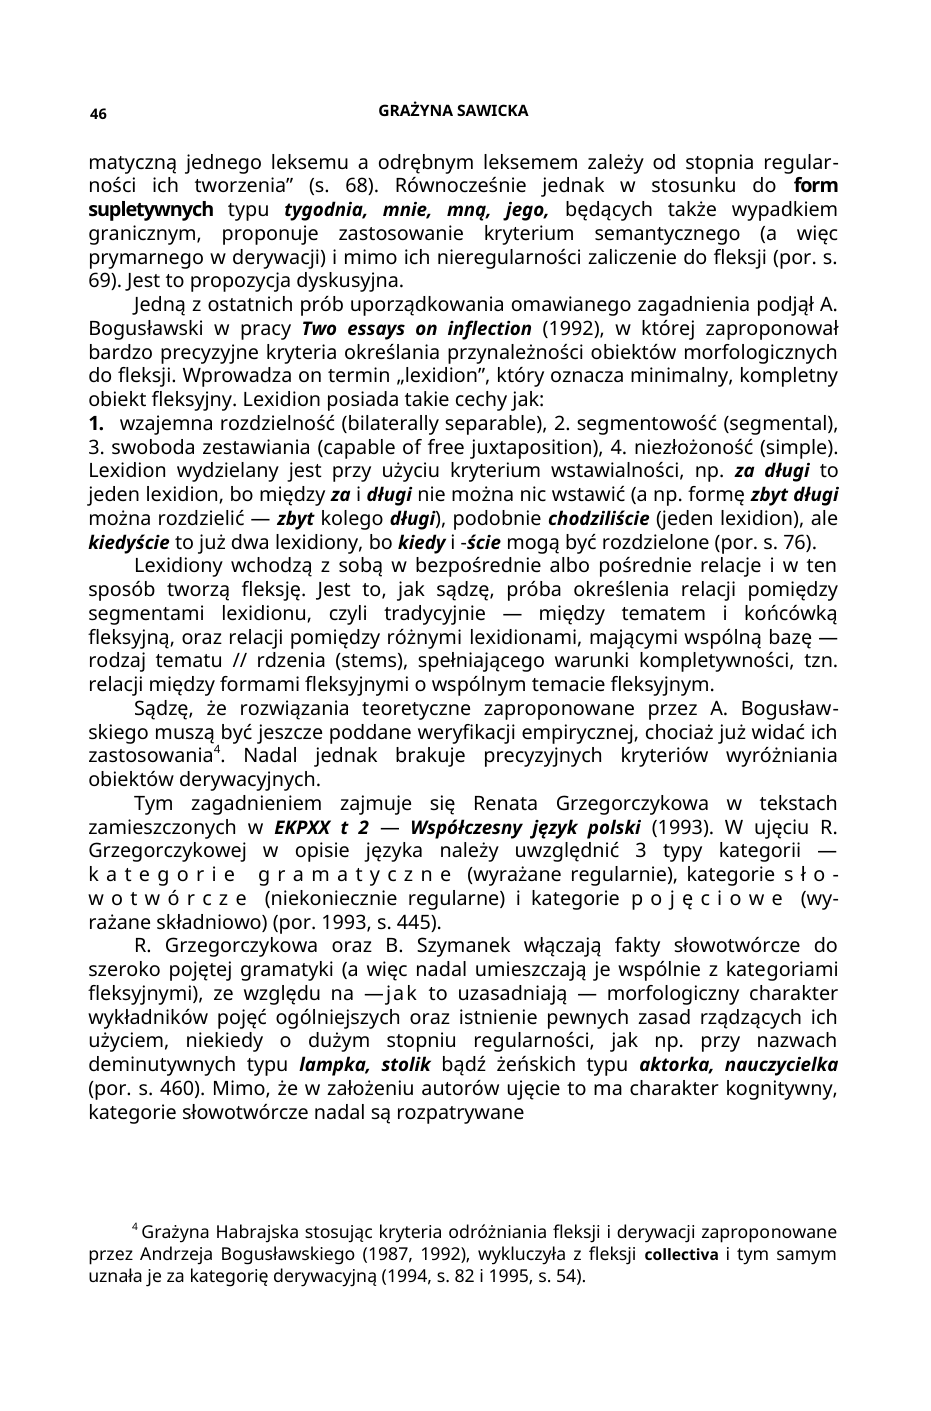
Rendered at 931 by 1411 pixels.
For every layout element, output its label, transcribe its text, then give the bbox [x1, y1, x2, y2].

text Sądzę, że rozwiązania teoretyczne zaproponowane przez A. Bogusławskiego muszą być jeszcze poddane weryfikacji empirycznej, chociaż już widać ich zastosowania4. Nadal jednak brakuje precyzyjnych kryteriów wyróżniania obiektów derywacyjnych. [88, 696, 838, 791]
text 4 Grażyna Habrajska stosując kryteria odróżniania fleksji i derywacji zaproponowane przez Andrzeja Bogusławskiego (1987, 1992), wykluczyła z fleksji collectiva i tym samym uznała je za kategorię derywacyjną (1994, s. 82 i 1995, s. 54). [88, 1221, 837, 1287]
text R. Grzegorczykowa oraz B. Szymanek włączają fakty słowotwórcze do szeroko pojętej gramatyki (a więc nadal umieszczają je wspólnie z kategoriami fleksyjnymi), ze względu na —jak to uzasadniają — morfologiczny charakter wykładników pojęć ogólniejszych oraz istnienie pewnych zasad rządzących ich użyciem, niekiedy o dużym stopniu regularności, jak np. przy nazwach deminutywnych typu lampka, stolik bądź żeńskich typu aktorka, nauczycielka (por. s. 460). Mimo, że w założeniu autorów ujęcie to ma charakter kognitywny, kategorie słowotwórcze nadal są rozpatrywane [88, 934, 838, 1124]
text 46 [90, 107, 107, 122]
text Tym zagadnieniem zajmuje się Renata Grzegorczykowa w tekstach zamieszczonych w EKPXX t 2 — Współczesny język polski (1993). W ujęciu R. Grzegorczykowej w opisie języka należy uwzględnić 3 typy kategorii — kategorie gramatyczne (wyrażane regularnie), kategorie słowotwórcze (niekoniecznie regularne) i kategorie pojęciowe (wyrażane składniowo) (por. 1993, s. 445). [88, 791, 838, 934]
text Jedną z ostatnich prób uporządkowania omawianego zagadnienia podjął A. Bogusławski w pracy Two essays on inflection (1992), w której zaproponował bardzo precyzyjne kryteria określania przynależności obiektów morfologicznych do fleksji. Wprowadza on termin „lexidion”, który oznacza minimalny, kompletny obiekt fleksyjny. Lexidion posiada takie cechy jak: [88, 293, 838, 411]
text GRAŻYNA SAWICKA [378, 104, 528, 120]
text Lexidiony wchodzą z sobą w bezpośrednie albo pośrednie relacje i w ten sposób tworzą fleksję. Jest to, jak sądzę, próba określenia relacji pomiędzy segmentami lexidionu, czyli tradycyjnie — między tematem i końcówką fleksyjną, oraz relacji pomiędzy różnymi lexidionami, mającymi wspólną bazę — rodzaj tematu // rdzenia (stems), spełniającego warunki kompletywności, tzn. relacji między formami fleksyjnymi o wspólnym temacie fleksyjnym. [88, 554, 838, 696]
list wzajemna rozdzielność (bilaterally separable), 2. segmentowość (segmental), 3. swoboda zestawiania (capable of free juxtaposition), 4. niezłożoność (simple). Lexidion wydzielany jest przy użyciu kryterium wstawialności, np. za długi to jeden lexidion, bo między za i długi nie można nic wstawić (a np. formę zbyt długi można rozdzielić — zbyt kolego długi), podobnie chodziliście (jeden lexidion), ale kiedyście to już dwa lexidiony, bo kiedy i -ście mogą być rozdzielone (por. s. 76). [88, 411, 838, 554]
text matyczną jednego leksemu a odrębnym leksemem zależy od stopnia regularności ich tworzenia” (s. 68). Równocześnie jednak w stosunku do form supletywnych typu tygodnia, mnie, mną, jego, będących także wypadkiem granicznym, proponuje zastosowanie kryterium semantycznego (a więc prymarnego w derywacji) i mimo ich nieregularności zaliczenie do fleksji (por. s. 69). Jest to propozycja dyskusyjna. [88, 150, 838, 293]
